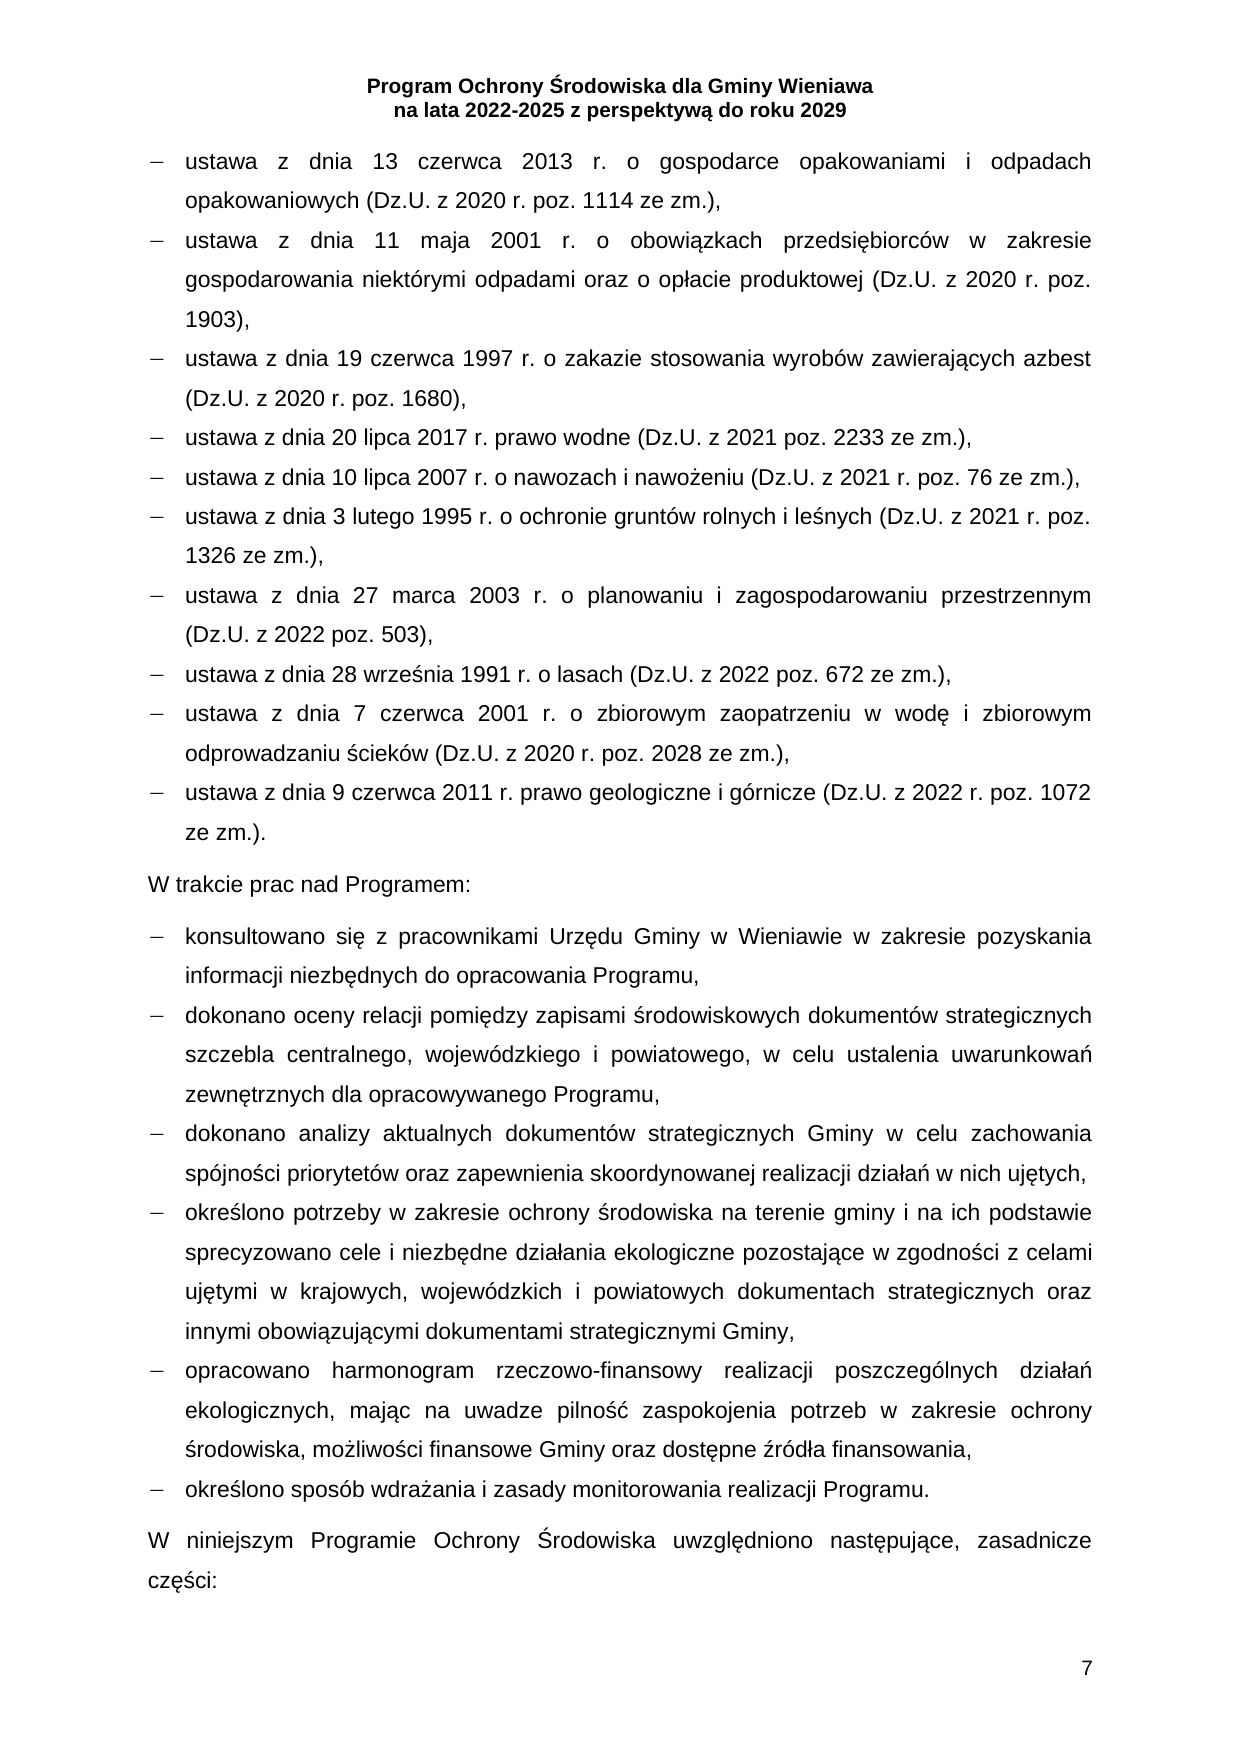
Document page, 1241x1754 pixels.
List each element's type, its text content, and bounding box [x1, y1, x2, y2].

list opracowano harmonogram rzeczowo-finansowy realizacji poszczególnych działań ekologicznych, mając na uwadze pilność zaspokojenia potrzeb w zakresie ochrony środowiska, możliwości finansowe Gminy oraz dostępne źródła finansowania, [148, 1357, 1092, 1462]
list ustawa z dnia 10 lipca 2007 r. o nawozach i nawożeniu (Dz.U. z 2021 r. poz. 76 ze zm.), [148, 463, 1092, 490]
list ustawa z dnia 7 czerwca 2001 r. o zbiorowym zaopatrzeniu w wodę i zbiorowym odprowadzaniu ścieków (Dz.U. z 2020 r. poz. 2028 ze zm.), [148, 700, 1092, 766]
list ustawa z dnia 13 czerwca 2013 r. o gospodarce opakowaniami i odpadach opakowaniowych (Dz.U. z 2020 r. poz. 1114 ze zm.), [148, 148, 1092, 213]
list dokonano oceny relacji pomiędzy zapisami środowiskowych dokumentów strategicznych szczebla centralnego, wojewódzkiego i powiatowego, w celu ustalenia uwarunkowań zewnętrznych dla opracowywanego Programu, [148, 1002, 1092, 1107]
list ustawa z dnia 9 czerwca 2011 r. prawo geologiczne i górnicze (Dz.U. z 2022 r. poz. 1072 ze zm.). [148, 779, 1092, 845]
list dokonano analizy aktualnych dokumentów strategicznych Gminy w celu zachowania spójności priorytetów oraz zapewnienia skoordynowanej realizacji działań w nich ujętych, [148, 1120, 1092, 1186]
list ustawa z dnia 11 maja 2001 r. o obowiązkach przedsiębiorców w zakresie gospodarowania niektórymi odpadami oraz o opłacie produktowej (Dz.U. z 2020 r. poz. 1903), [148, 227, 1092, 332]
list określono potrzeby w zakresie ochrony środowiska na terenie gminy i na ich podstawie sprecyzowano cele i niezbędne działania ekologiczne pozostające w zgodności z celami ujętymi w krajowych, wojewódzkich i powiatowych dokumentach strategicznych oraz innymi obowiązującymi dokumentami strategicznymi Gminy, [148, 1199, 1092, 1344]
text W trakcie prac nad Programem: [148, 871, 1092, 897]
list ustawa z dnia 19 czerwca 1997 r. o zakazie stosowania wyrobów zawierających azbest (Dz.U. z 2020 r. poz. 1680), [148, 345, 1092, 411]
list ustawa z dnia 20 lipca 2017 r. prawo wodne (Dz.U. z 2021 poz. 2233 ze zm.), [148, 424, 1092, 450]
list konsultowano się z pracownikami Urzędu Gminy w Wieniawie w zakresie pozyskania informacji niezbędnych do opracowania Programu, [148, 923, 1092, 989]
list ustawa z dnia 3 lutego 1995 r. o ochronie gruntów rolnych i leśnych (Dz.U. z 2021 r. poz. 1326 ze zm.), [148, 503, 1092, 569]
list ustawa z dnia 28 września 1991 r. o lasach (Dz.U. z 2022 poz. 672 ze zm.), [148, 661, 1092, 687]
list określono sposób wdrażania i zasady monitorowania realizacji Programu. [148, 1476, 1092, 1502]
text W niniejszym Programie Ochrony Środowiska uwzględniono następujące, zasadnicze części: [148, 1527, 1092, 1593]
list ustawa z dnia 27 marca 2003 r. o planowaniu i zagospodarowaniu przestrzennym (Dz.U. z 2022 poz. 503), [148, 582, 1092, 648]
